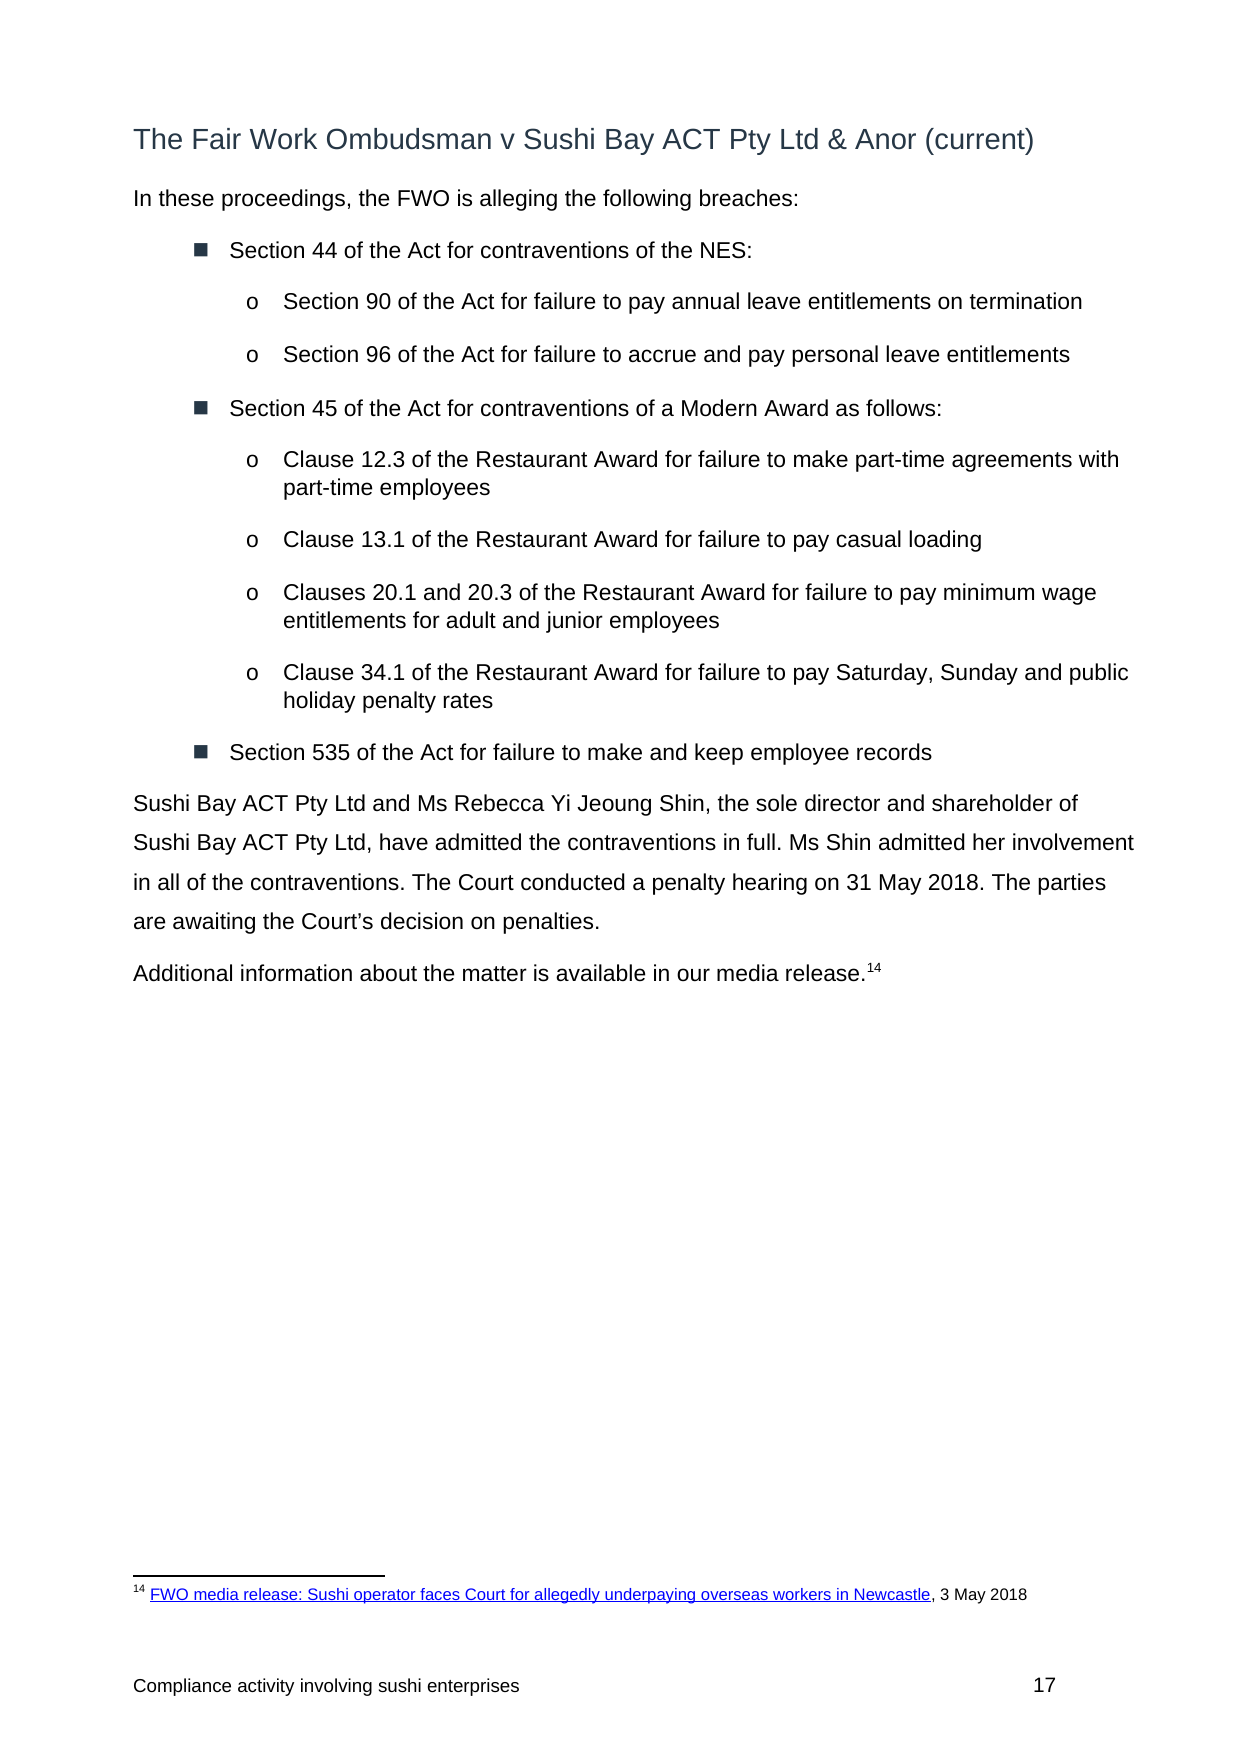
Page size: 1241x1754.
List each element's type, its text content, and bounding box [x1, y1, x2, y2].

list Clause 34.1 of the Restaurant Award for failure to pay Saturday, Sunday and public holiday penalty rates [245, 659, 1137, 713]
list Clause 13.1 of the Restaurant Award for failure to pay casual loading [245, 526, 1137, 554]
list Section 90 of the Act for failure to pay annual leave entitlements on termination [245, 288, 1137, 316]
list Clause 12.3 of the Restaurant Award for failure to make part-time agreements with part-time employees [245, 446, 1137, 501]
text Section 44 of the Act for contraventions of the NES: [192, 237, 1137, 263]
text Additional information about the matter is available in our media release. [133, 960, 1137, 987]
list Clauses 20.1 and 20.3 of the Restaurant Award for failure to pay minimum wage entitlements for adult and junior employees [245, 579, 1137, 634]
list Section 96 of the Act for failure to accrue and pay personal leave entitlements [245, 341, 1137, 370]
text Section 45 of the Act for contraventions of a Modern Award as follows: [192, 395, 1137, 421]
text Sushi Bay ACT Pty Ltd and Ms Rebecca Yi Jeoung Shin, the sole director and shareholder of Sushi Bay ACT Pty Ltd, have admitted the contraventions in full. Ms Shin admitted her involvement in all of the contraventions. The Court conducted a penalty hearing on 31 May 2018. The parties are awaiting the Court’s decision on penalties. [133, 790, 1137, 934]
subtitle The Fair Work Ombudsman v Sushi Bay ACT Pty Ltd & Anor (current) [133, 122, 1137, 155]
list In these proceedings, the FWO is alleging the following breaches: [133, 185, 1137, 211]
text Section 535 of the Act for failure to make and keep employee records [192, 738, 1137, 765]
